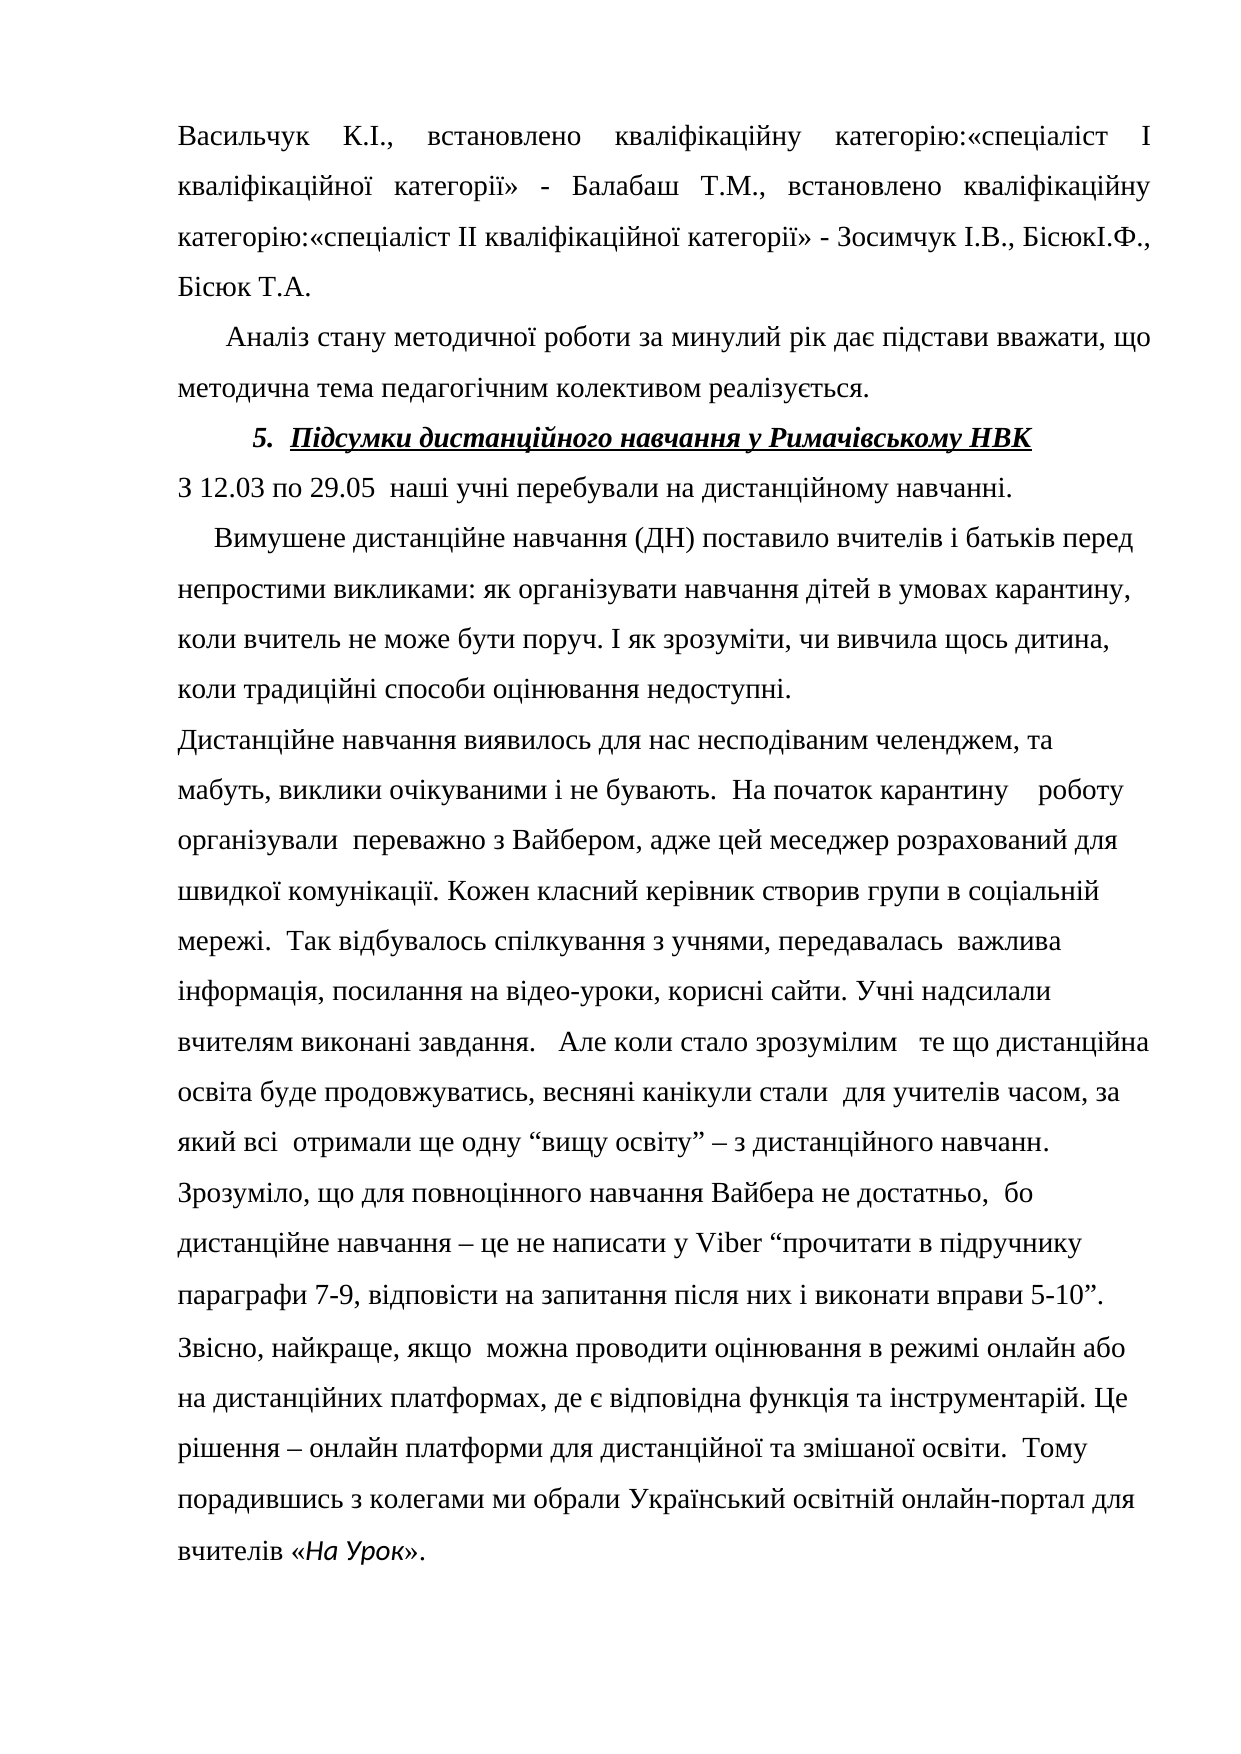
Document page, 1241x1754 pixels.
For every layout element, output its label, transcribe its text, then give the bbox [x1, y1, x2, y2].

text Звісно, найкраще, якщо можна проводити оцінювання в режимі онлайн або на дистанційних платформах, де є відповідна функція та інструментарій. Це рішення – онлайн платформи для дистанційної та змішаної освіти. Тому порадившись з колегами ми обрали Український освітній онлайн-портал для вчителів «На Урок». [177, 1330, 1152, 1568]
list Підсумки дистанційного навчання у Римачівському НВК [252, 420, 1152, 453]
text Аналіз стану методичної роботи за минулий рік дає підстави вважати, що методична тема педагогічним колективом реалізується. [177, 319, 1152, 403]
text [177, 118, 1152, 303]
text Дистанційне навчання виявилось для нас несподіваним челенджем, та мабуть, виклики очікуваними і не бувають. На початок карантину роботу організували переважно з Вайбером, адже цей меседжер розрахований для швидкої комунікації. Кожен класний керівник створив групи в соціальній мережі. Так відбувалось спілкування з учнями, передавалась важлива інформація, посилання на відео-уроки, корисні сайти. Учні надсилали вчителям виконані завдання. Але коли стало зрозумілим те що дистанційна освіта буде продовжуватись, весняні канікули стали для учителів часом, за який всі отримали ще одну “вищу освіту” – з дистанційного навчанн. Зрозуміло, що для повноцінного навчання Вайбера не достатньо, бо дистанційне навчання – це не написати у Viber “прочитати в підручнику параграфи 7-9, відповісти на запитання після них і виконати вправи 5-10”. [177, 722, 1152, 1312]
text Вимушене дистанційне навчання (ДН) поставило вчителів і батьків перед непростими викликами: як організувати навчання дітей в умовах карантину, коли вчитель не може бути поруч. І як зрозуміти, чи вивчила щось дитина, коли традиційні способи оцінювання недоступні. [177, 521, 1152, 705]
text З 12.03 по 29.05 наші учні перебували на дистанційному навчанні. [177, 470, 1152, 504]
